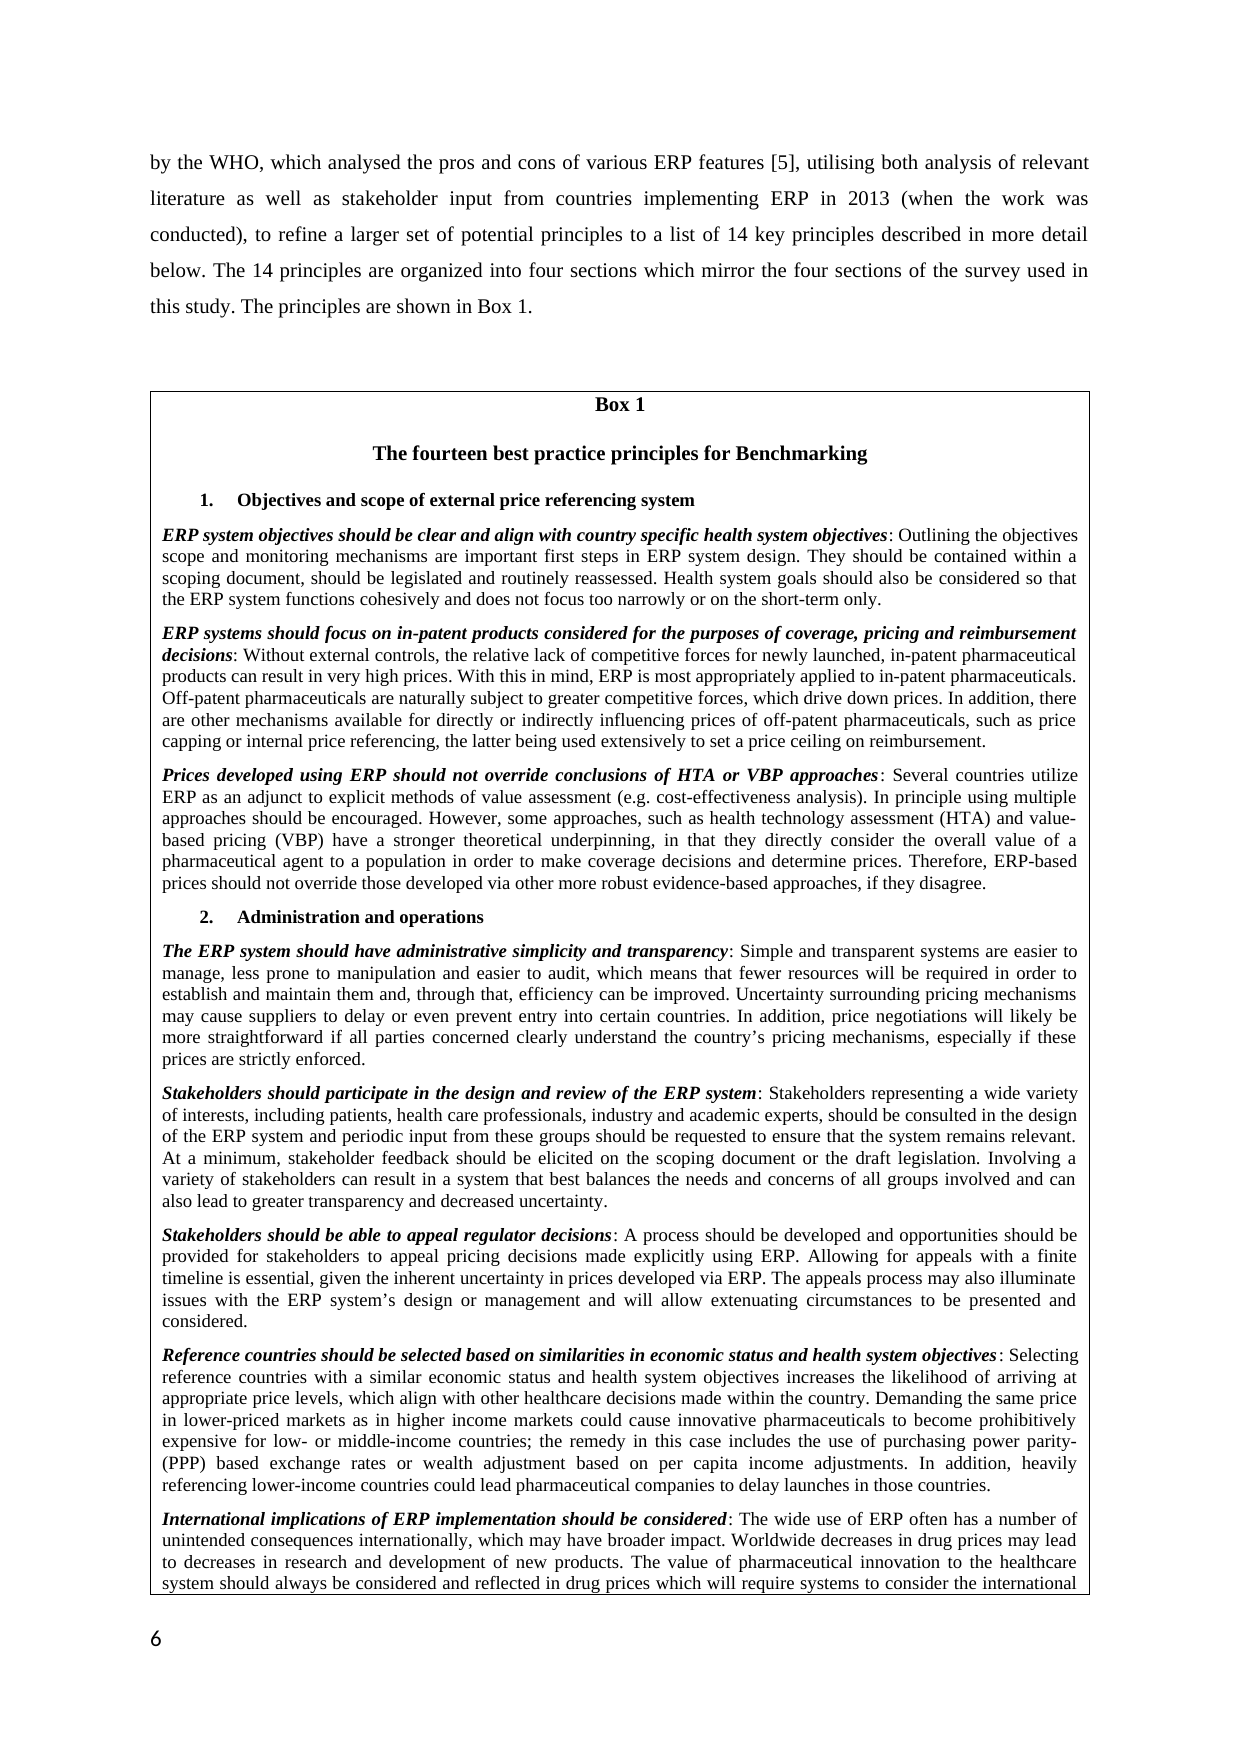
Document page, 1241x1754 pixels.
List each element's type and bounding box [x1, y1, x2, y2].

text [150, 150, 1090, 318]
table_header [151, 392, 1089, 1594]
